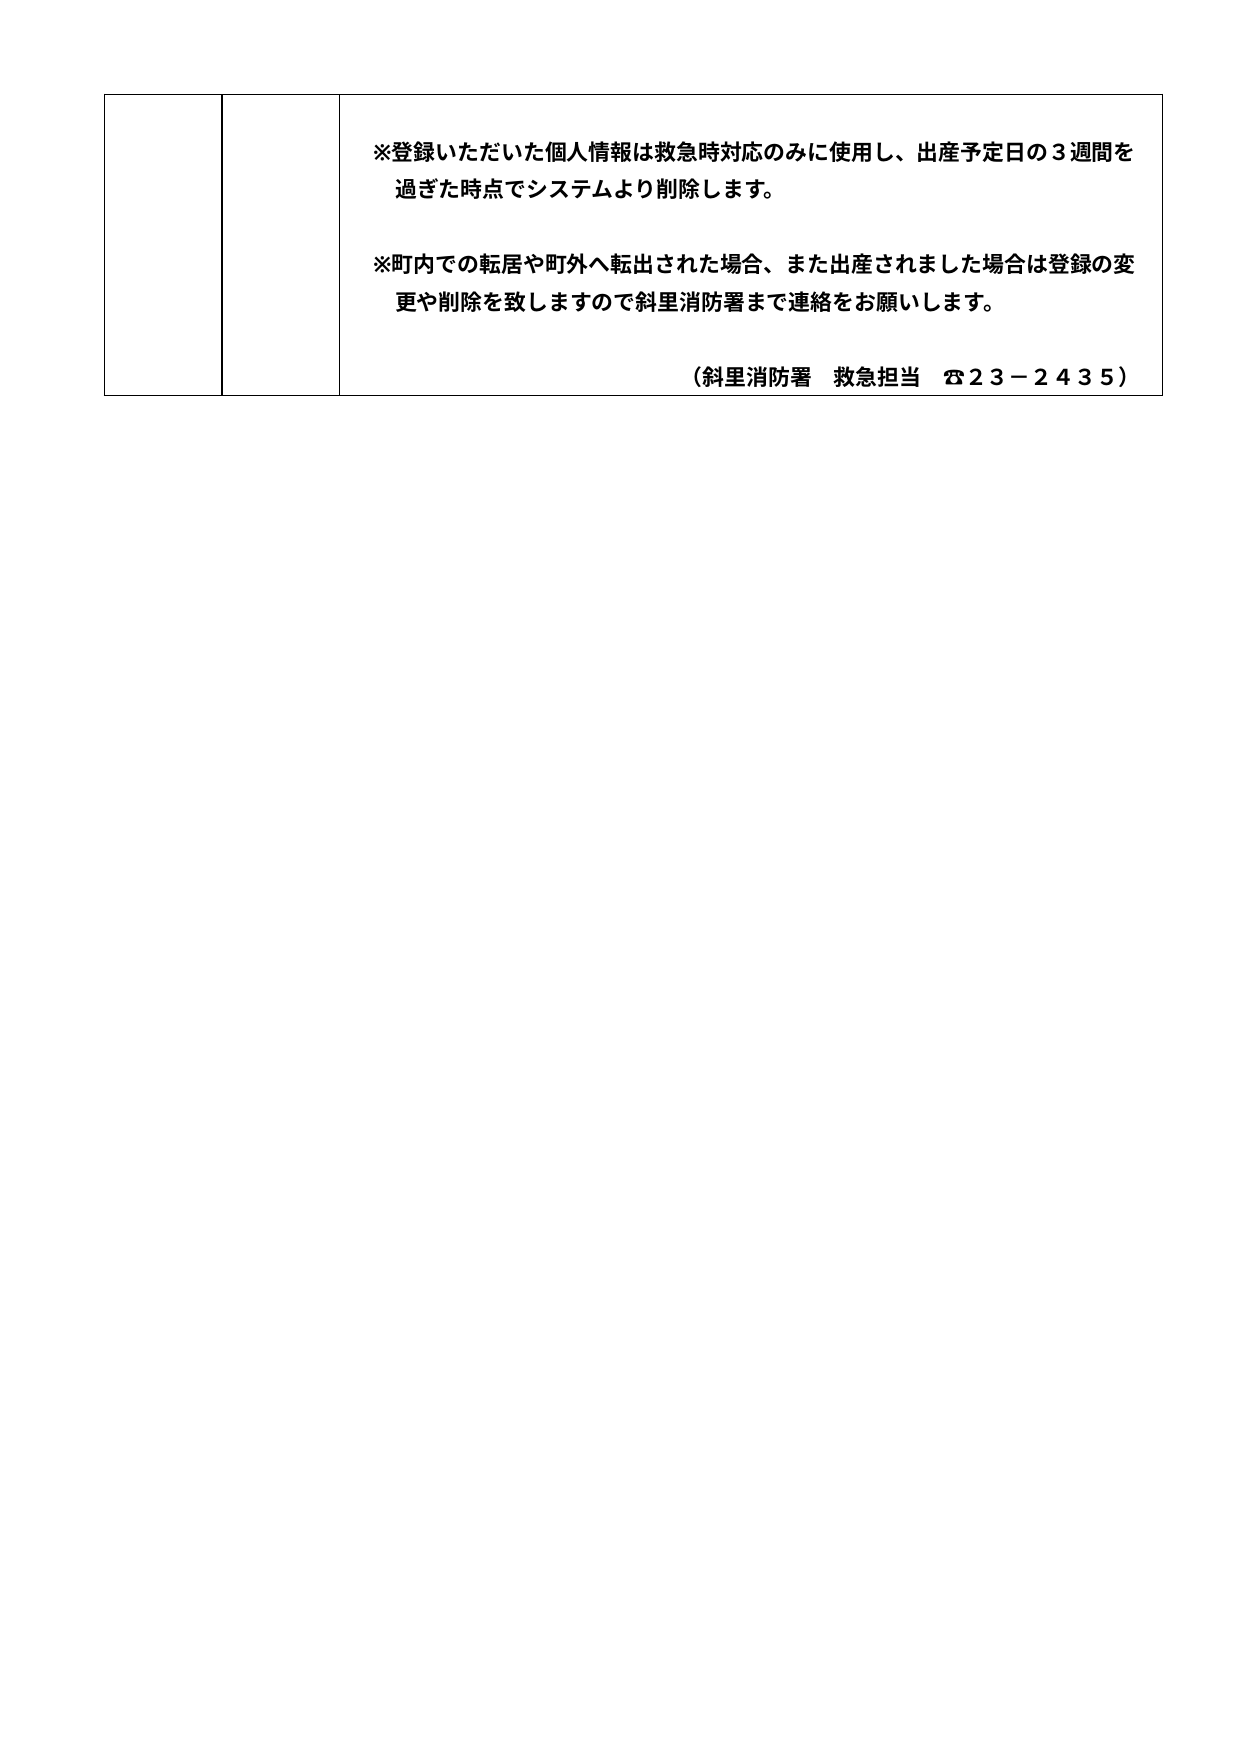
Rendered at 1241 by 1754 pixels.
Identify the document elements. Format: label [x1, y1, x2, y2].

table_cell [223, 95, 339, 394]
table_cell [105, 95, 221, 394]
